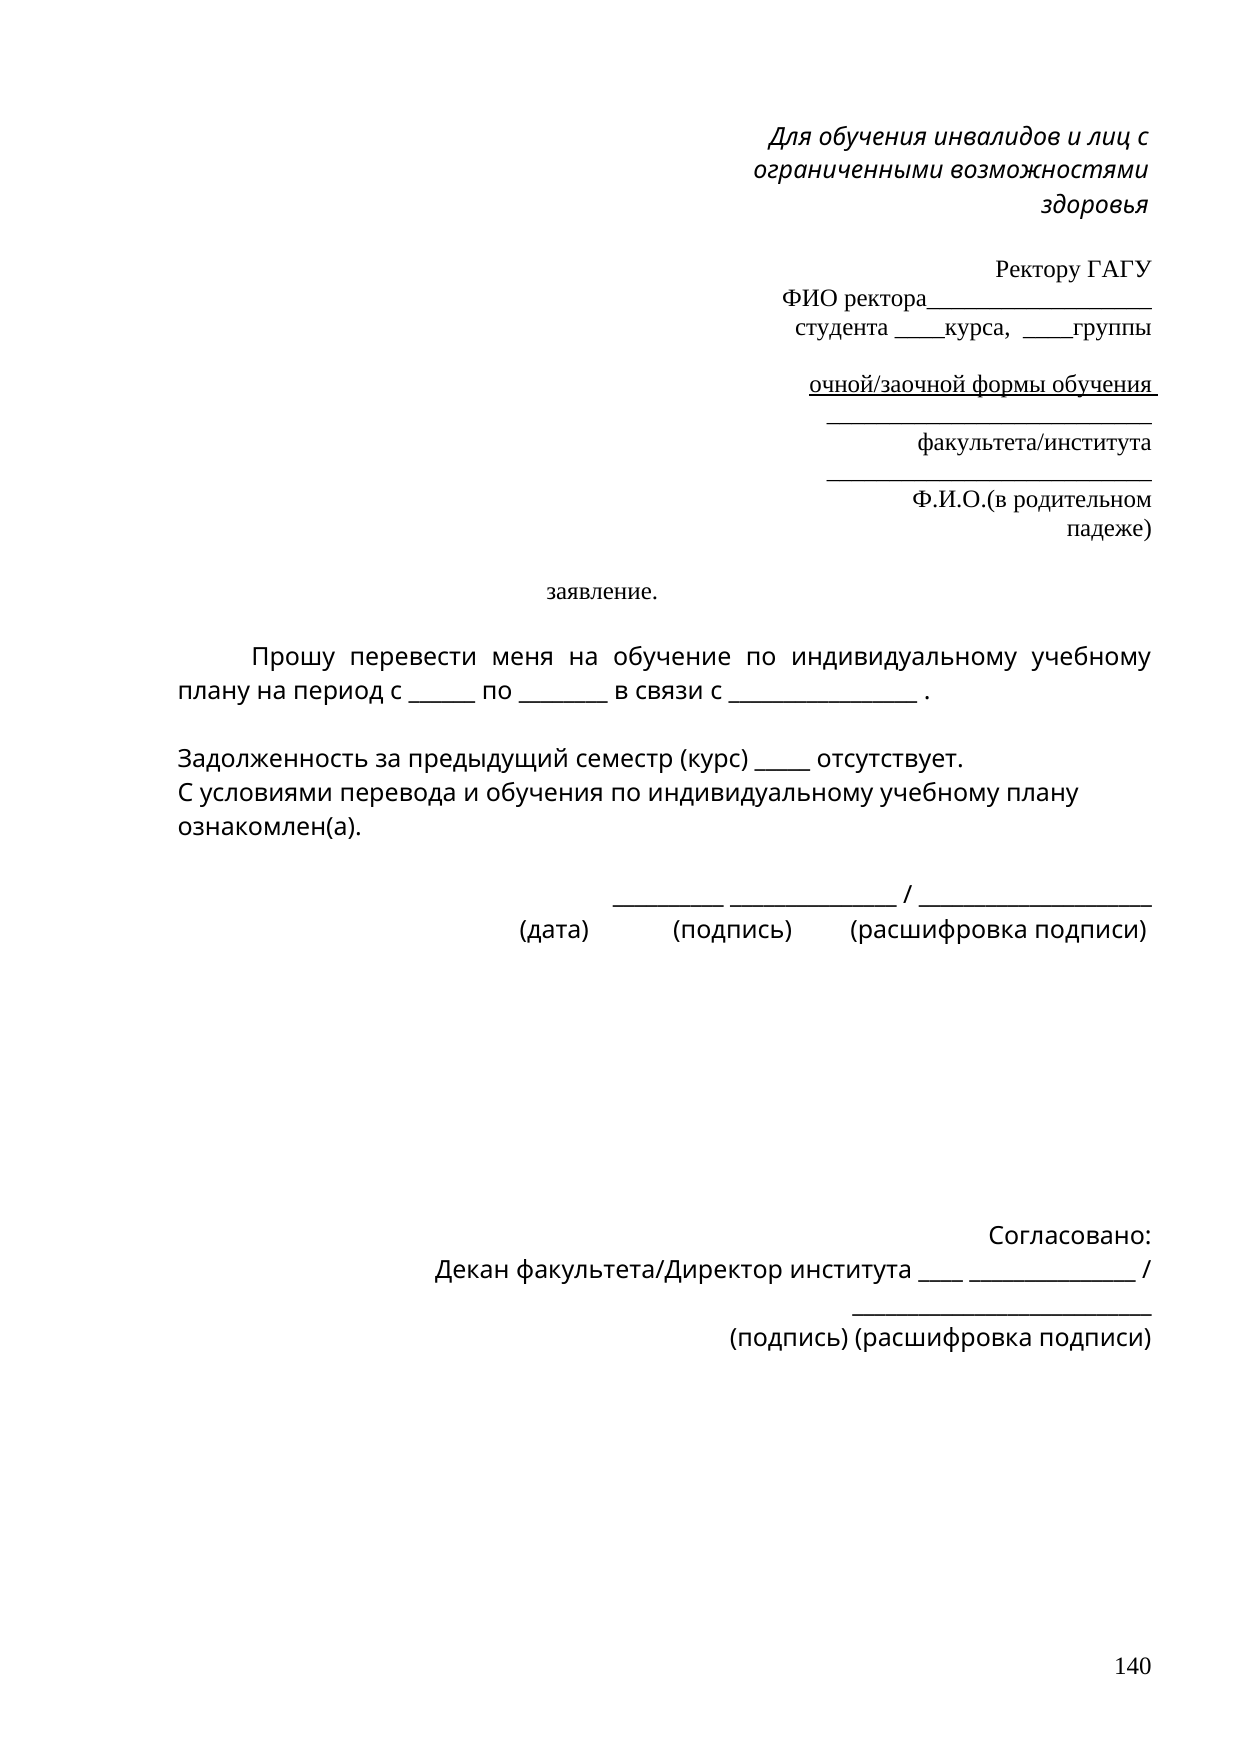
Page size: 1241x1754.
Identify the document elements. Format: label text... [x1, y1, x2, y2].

text Ректору ГАГУ [683, 254, 1152, 283]
text (дата) (подпись) (расшифровка подписи) [177, 911, 1152, 945]
text __________________________ [683, 398, 1152, 427]
text С условиями перевода и обучения по индивидуальному учебному плану ознакомлен(а). [177, 775, 1152, 843]
text очной/заочной формы обучения [683, 369, 1152, 398]
text (подпись) (расшифровка подписи) [177, 1320, 1152, 1354]
text Прошу перевести меня на обучение по индивидуальному учебному плану на период с ______ по ________ в связи с _________________ . [177, 639, 1152, 707]
text __________ _______________ / _____________________ [177, 877, 1152, 911]
text __________________________ [683, 456, 1152, 484]
text заявление. [472, 576, 1152, 605]
text студента ____курса, ____группы [683, 312, 1152, 341]
text Согласовано: [177, 1218, 1152, 1252]
text Ф.И.О.(в родительном падеже) [683, 484, 1152, 542]
text факультета/института [683, 427, 1152, 456]
text ФИО ректора__________________ [683, 283, 1152, 312]
text Для обучения инвалидов и лиц с ограниченными возможностями здоровья [650, 118, 1152, 220]
text Декан факультета/Директор института ____ _______________ / ___________________________ [177, 1252, 1152, 1320]
text Задолженность за предыдущий семестр (курс) _____ отсутствует. [177, 741, 1152, 775]
